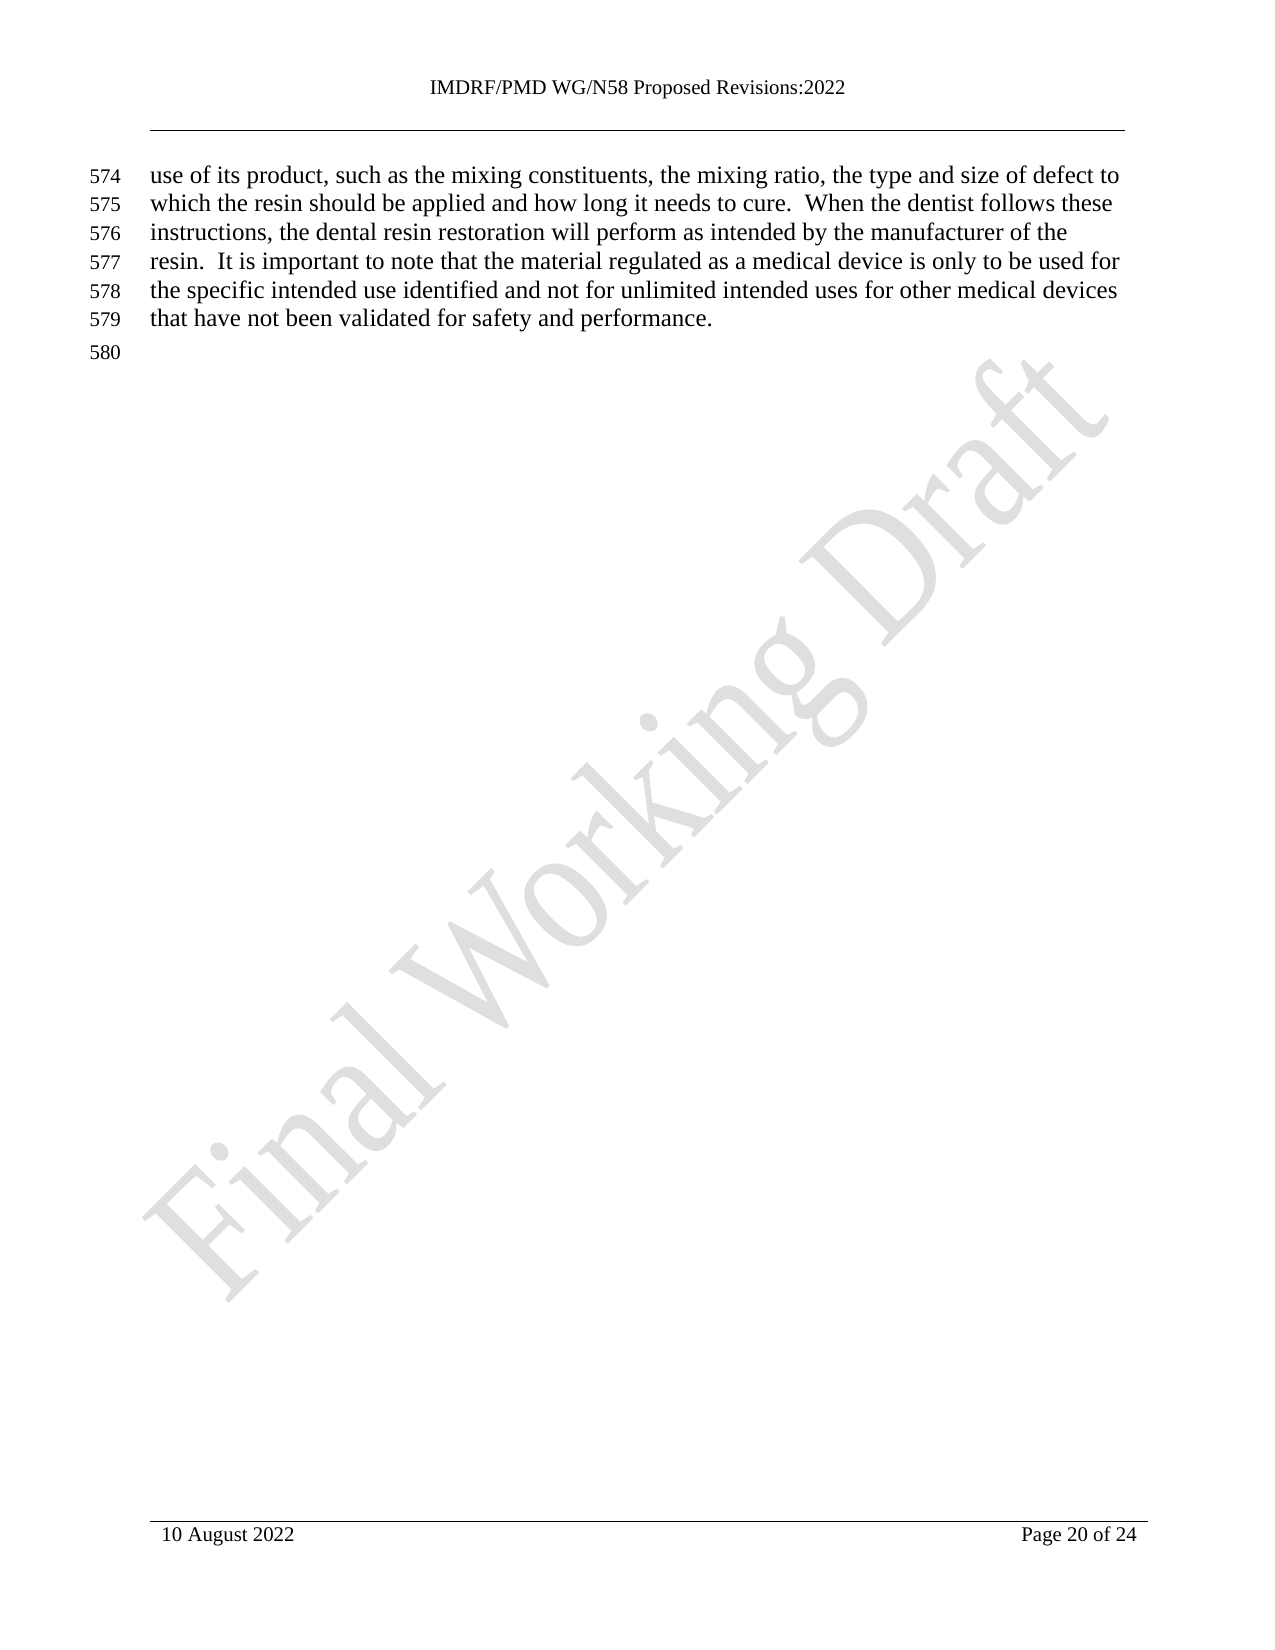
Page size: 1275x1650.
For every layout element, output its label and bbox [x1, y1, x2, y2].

text [150, 160, 1125, 332]
